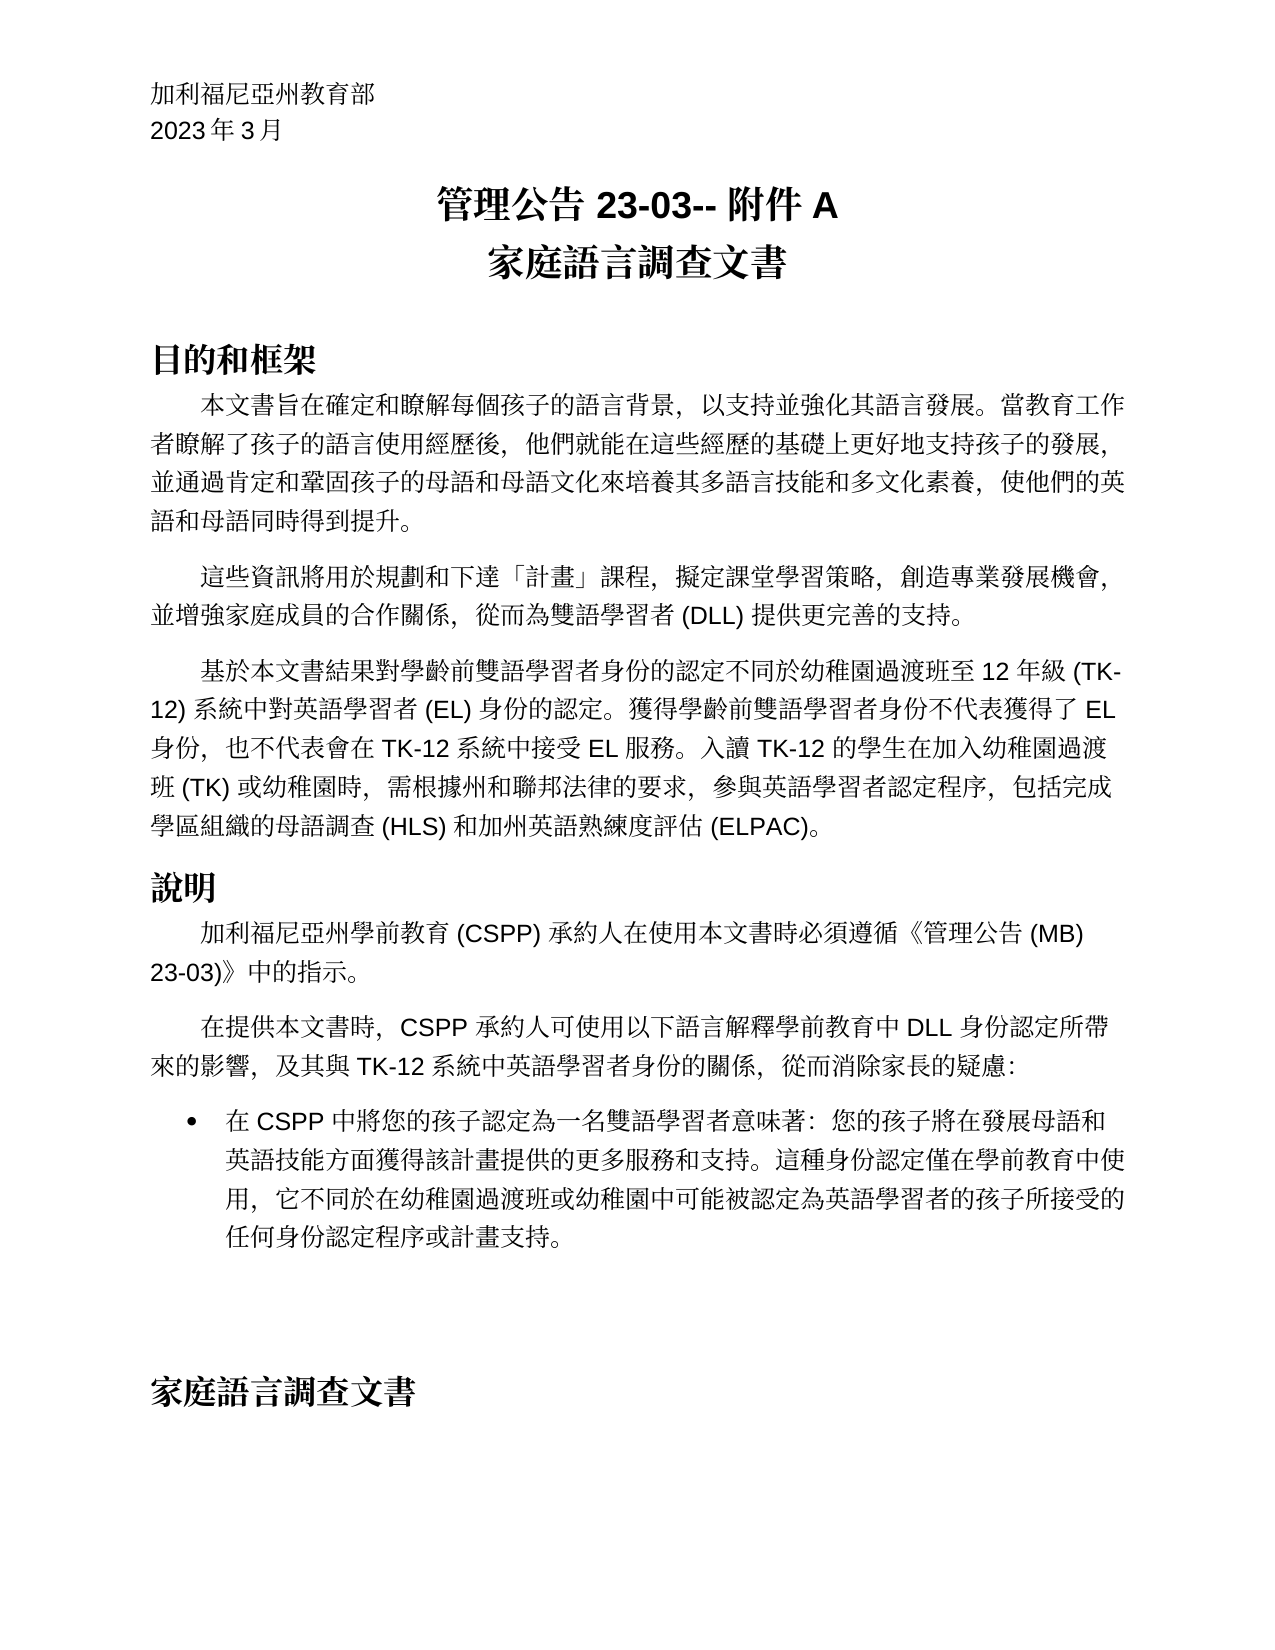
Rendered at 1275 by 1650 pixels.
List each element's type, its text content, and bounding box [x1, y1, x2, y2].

list 在 CSPP 中將您的孩子認定為一名雙語學習者意味著：您的孩子將在發展母語和英語技能方面獲得該計畫提供的更多服務和支持。這種身份認定僅在學前教育中使用，它不同於在幼稚園過渡班或幼稚園中可能被認定為英語學習者的孩子所接受的任何身份認定程序或計畫支持。 [187, 1102, 1125, 1254]
text 加利福尼亞州學前教育 (CSPP) 承約人在使用本文書時必須遵循《管理公告 (MB) 23-03)》中的指示。 [150, 913, 1125, 988]
subtitle 說明 [150, 862, 1125, 910]
subtitle 家庭語言調查文書 [150, 1366, 1125, 1414]
subtitle 目的和框架 [150, 334, 1125, 382]
text 在提供本文書時，CSPP 承約人可使用以下語言解釋學前教育中 DLL 身份認定所帶來的影響，及其與 TK-12 系統中英語學習者身份的關係，從而消除家長的疑慮： [150, 1008, 1125, 1082]
text 這些資訊將用於規劃和下達「計畫」課程，擬定課堂學習策略，創造專業發展機會，並增強家庭成員的合作關係，從而為雙語學習者 (DLL) 提供更完善的支持。 [150, 557, 1125, 632]
text 基於本文書結果對學齡前雙語學習者身份的認定不同於幼稚園過渡班至 12 年級 (TK-12) 系統中對英語學習者 (EL) 身份的認定。獲得學齡前雙語學習者身份不代表獲得了 EL 身份，也不代表會在 TK-12 系統中接受 EL 服務。入讀 TK-12 的學生在加入幼稚園過渡班 (TK) 或幼稚園時，需根據州和聯邦法律的要求，參與英語學習者認定程序，包括完成學區組織的母語調查 (HLS) 和加州英語熟練度評估 (ELPAC)。 [150, 651, 1125, 842]
text 本文書旨在確定和瞭解每個孩子的語言背景，以支持並強化其語言發展。當教育工作者瞭解了孩子的語言使用經歷後，他們就能在這些經歷的基礎上更好地支持孩子的發展，並通過肯定和鞏固孩子的母語和母語文化來培養其多語言技能和多文化素養，使他們的英語和母語同時得到提升。 [150, 386, 1125, 538]
subtitle 家庭語言調查文書 [150, 233, 1125, 287]
subtitle 管理公告 23-03-- 附件 A [150, 175, 1125, 229]
